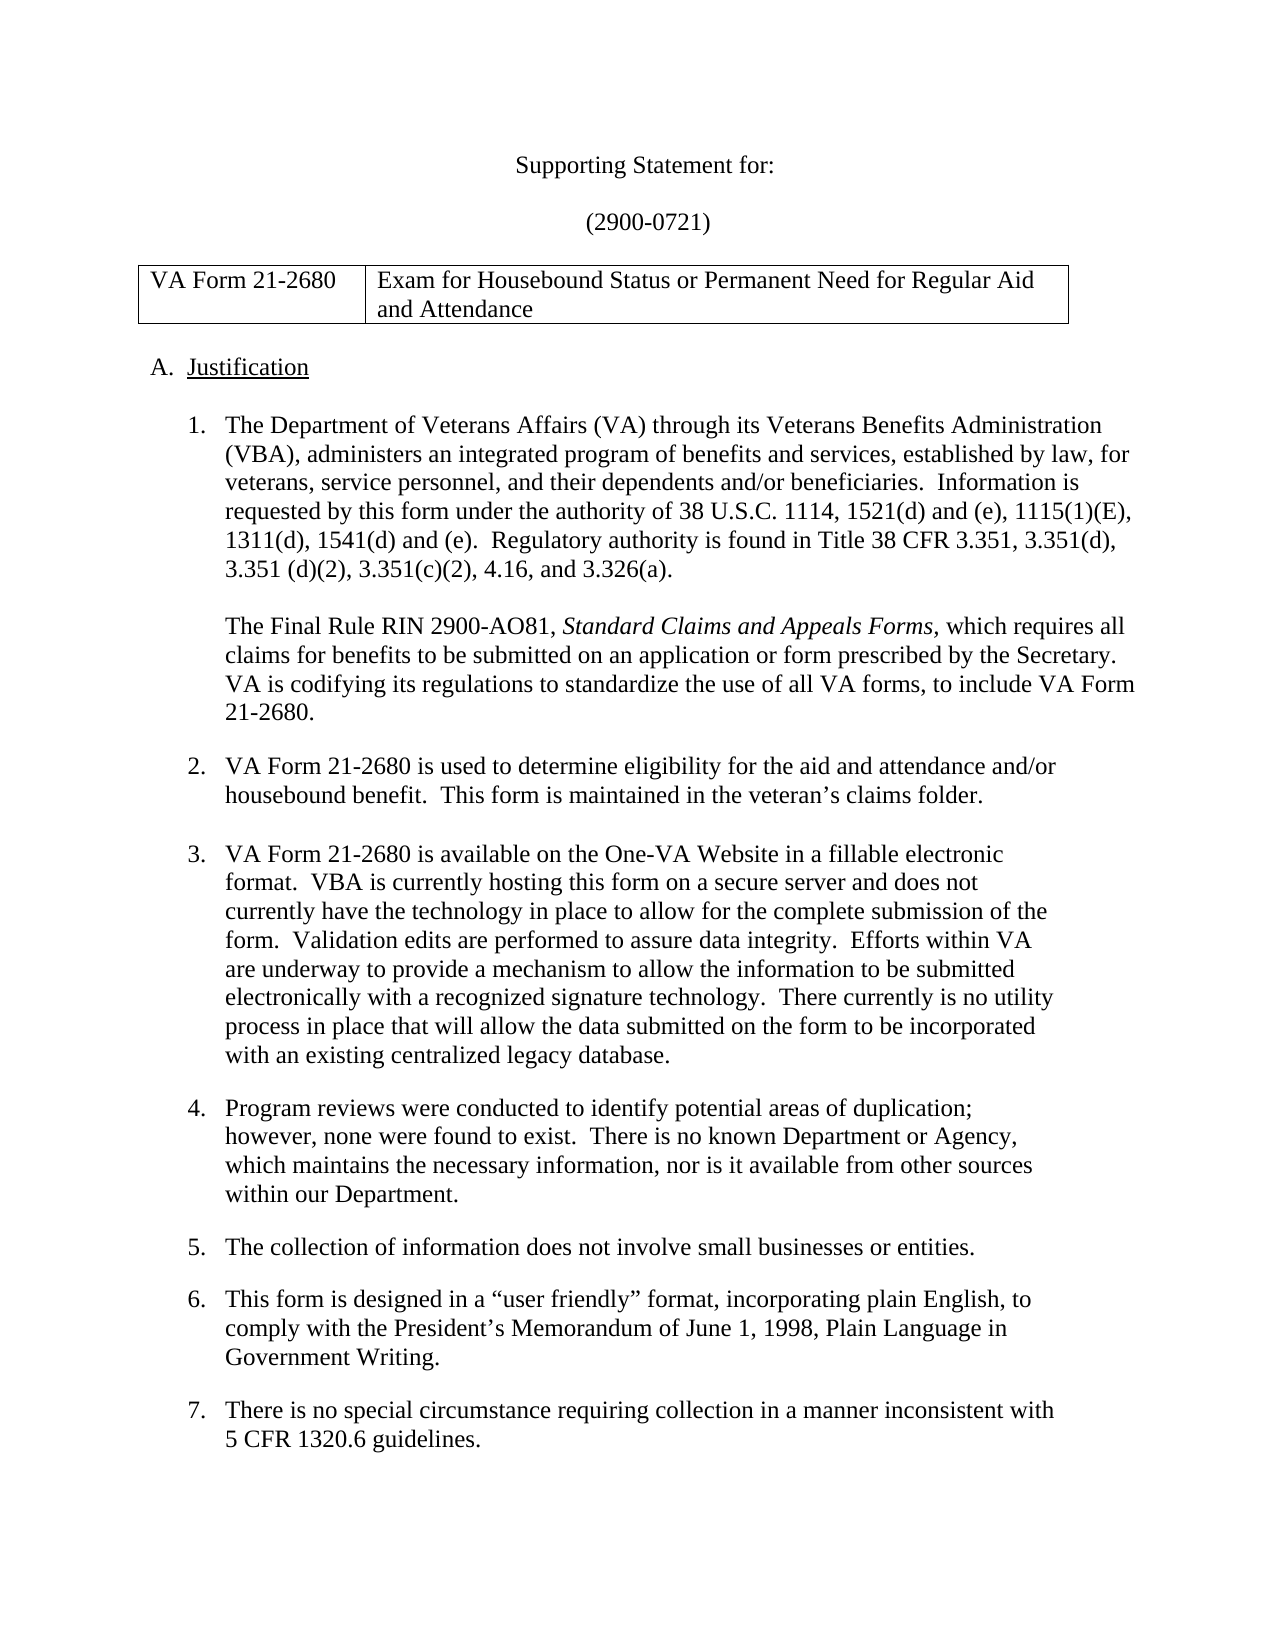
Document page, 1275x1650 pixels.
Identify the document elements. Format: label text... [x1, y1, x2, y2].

table_header Exam for Housebound Status or Permanent Need for Regular Aid and Attendance [366, 266, 1068, 323]
text The Final Rule RIN 2900-AO81, Standard Claims and Appeals Forms, which requires all claims for benefits to be submitted on an application or form prescribed by the Secretary. VA is codifying its regulations to standardize the use of all VA forms, to include VA Form 21-2680. [225, 611, 1140, 726]
text A. Justification [150, 352, 1069, 381]
list The Department of Veterans Affairs (VA) through its Veterans Benefits Administration (VBA), administers an integrated program of benefits and services, established by law, for veterans, service personnel, and their dependents and/or beneficiaries. Information is requested by this form under the authority of 38 U.S.C. 1114, 1521(d) and (e), 1115(1)(E), 1311(d), 1541(d) and (e). Regulatory authority is found in Title 38 CFR 3.351, 3.351(d), 3.351 (d)(2), 3.351(c)(2), 4.16, and 3.326(a). [187, 410, 1140, 582]
list The collection of information does not involve small businesses or entities. [187, 1232, 1069, 1261]
table_header VA Form 21-2680 [139, 266, 365, 323]
list There is no special circumstance requiring collection in a manner inconsistent with 5 CFR 1320.6 guidelines. [187, 1395, 1069, 1452]
list Program reviews were conducted to identify potential areas of duplication; however, none were found to exist. There is no known Department or Agency, which maintains the necessary information, nor is it available from other sources within our Department. [187, 1093, 1069, 1208]
list VA Form 21-2680 is available on the One-VA Website in a fillable electronic format. VBA is currently hosting this form on a secure server and does not currently have the technology in place to allow for the complete submission of the form. Validation edits are performed to assure data integrity. Efforts within VA are underway to provide a mechanism to allow the information to be submitted electronically with a recognized signature technology. There currently is no utility process in place that will allow the data submitted on the form to be incorporated with an existing centralized legacy database. [187, 839, 1069, 1069]
text (2900-0721) [150, 207, 1140, 236]
subtitle VA Form 21-2680 is used to determine eligibility for the aid and attendance and/or housebound benefit. This form is maintained in the veteran’s claims folder. [187, 751, 1140, 809]
list This form is designed in a “user friendly” format, incorporating plain English, to comply with the President’s Memorandum of June 1, 1998, Plain Language in Government Writing. [187, 1284, 1069, 1371]
text Supporting Statement for: [150, 150, 1140, 179]
